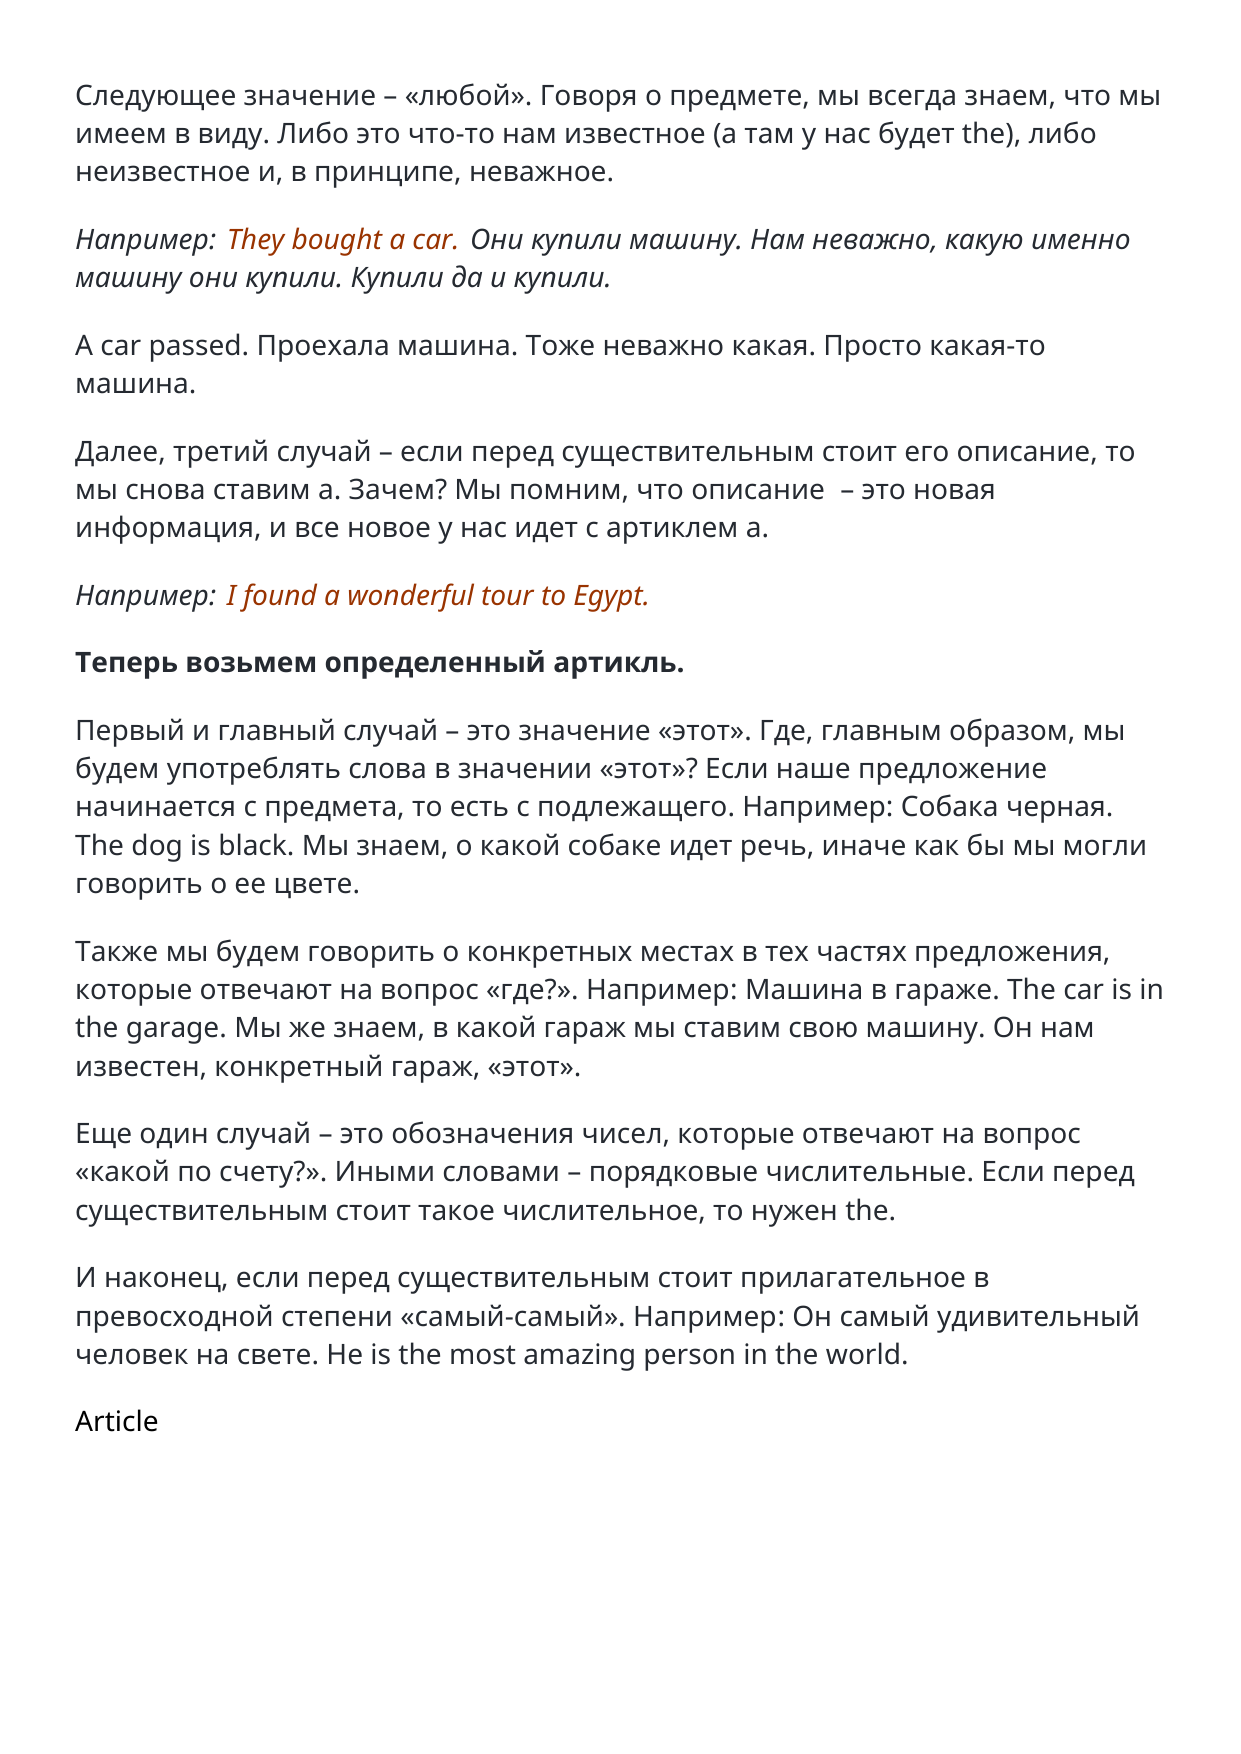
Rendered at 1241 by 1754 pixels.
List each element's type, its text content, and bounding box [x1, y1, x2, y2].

text Следующее значение – «любой». Говоря о предмете, мы всегда знаем, что мы имеем в виду. Либо это что-то нам известное (а там у нас будет the), либо неизвестное и, в принципе, неважное. [75, 75, 1165, 190]
text Теперь возьмем определенный артикль. [75, 642, 1165, 681]
text Первый и главный случай – это значение «этот». Где, главным образом, мы будем употреблять слова в значении «этот»? Если наше предложение начинается с предмета, то есть с подлежащего. Например: Собака черная. The dog is black. Мы знаем, о какой собаке идет речь, иначе как бы мы могли говорить о ее цвете. [75, 710, 1165, 902]
text Например: They bought a car. Они купили машину. Нам неважно, какую именно машину они купили. Купили да и купили. [75, 219, 1165, 296]
text Еще один случай – это обозначения чисел, которые отвечают на вопрос «какой по счету?». Иными словами – порядковые числительные. Если перед существительным стоит такое числительное, то нужен the. [75, 1113, 1165, 1228]
text Article [75, 1402, 1165, 1440]
text И наконец, если перед существительным стоит прилагательное в превосходной степени «самый-самый». Например: Он самый удивительный человек на свете. He is the most amazing person in the world. [75, 1257, 1165, 1372]
text Например: I found a wonderful tour to Egypt. [75, 575, 1165, 613]
text Далее, третий случай – если перед существительным стоит его описание, то мы снова ставим а. Зачем? Мы помним, что описание – это новая информация, и все новое у нас идет с артиклем а. [75, 431, 1165, 546]
text Также мы будем говорить о конкретных местах в тех частях предложения, которые отвечают на вопрос «где?». Например: Машина в гараже. The car is in the garage. Мы же знаем, в какой гараж мы ставим свою машину. Он нам известен, конкретный гараж, «этот». [75, 931, 1165, 1084]
text A car passed. Проехала машина. Тоже неважно какая. Просто какая-то машина. [75, 325, 1165, 402]
